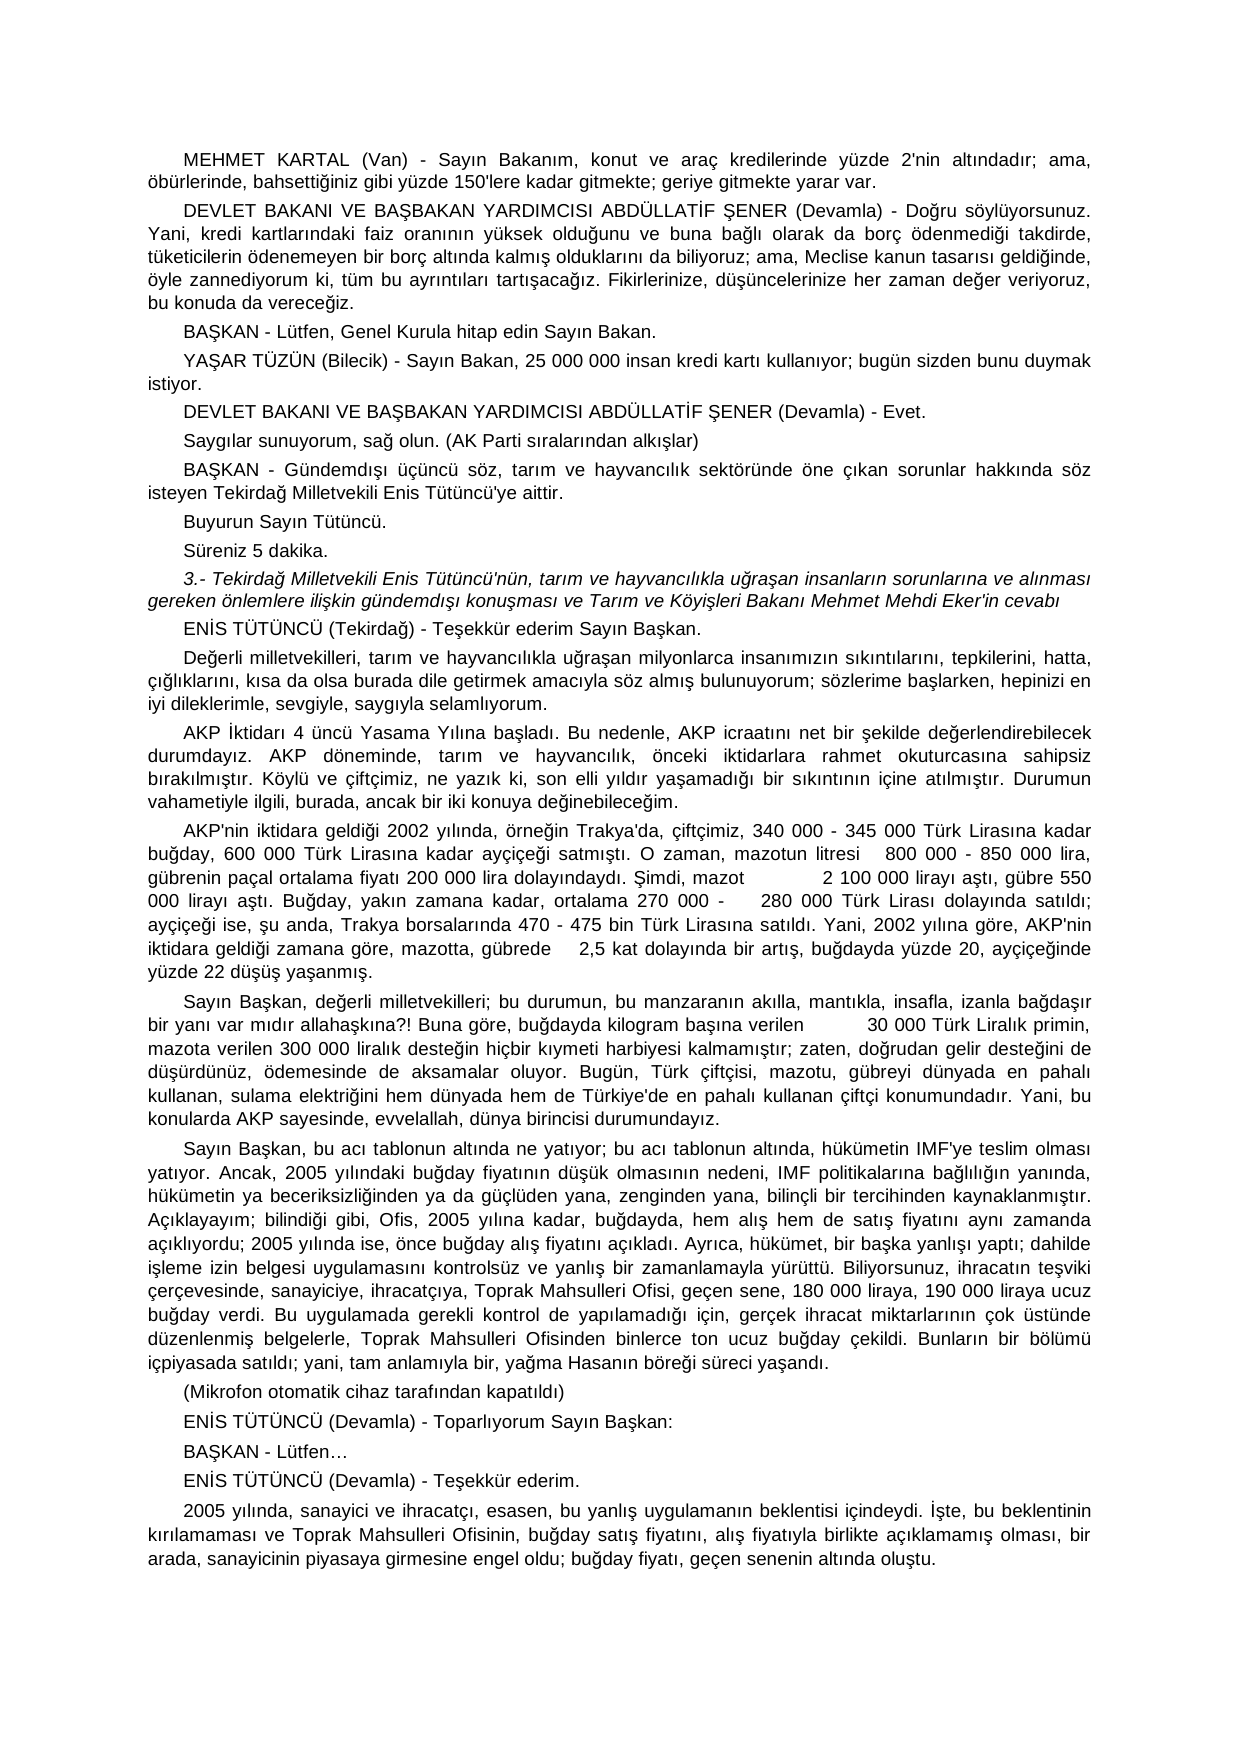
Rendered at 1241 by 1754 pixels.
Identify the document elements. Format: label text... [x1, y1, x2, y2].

text DEVLET BAKANI VE BAŞBAKAN YARDIMCISI ABDÜLLATİF ŞENER (Devamla) - Evet. [148, 401, 1093, 423]
text BAŞKAN - Gündemdışı üçüncü söz, tarım ve hayvancılık sektöründe öne çıkan sorunlar hakkında söz isteyen Tekirdağ Milletvekili Enis Tütüncü'ye aittir. [148, 458, 1093, 504]
text AKP İktidarı 4 üncü Yasama Yılına başladı. Bu nedenle, AKP icraatını net bir şekilde değerlendirebilecek durumdayız. AKP döneminde, tarım ve hayvancılık, önceki iktidarlara rahmet okuturcasına sahipsiz bırakılmıştır. Köylü ve çiftçimiz, ne yazık ki, son elli yıldır yaşamadığı bir sıkıntının içine atılmıştır. Durumun vahametiyle ilgili, burada, ancak bir iki konuya değinebileceğim. [148, 721, 1093, 813]
text MEHMET KARTAL (Van) - Sayın Bakanım, konut ve araç kredilerinde yüzde 2'nin altındadır; ama, öbürlerinde, bahsettiğiniz gibi yüzde 150'lere kadar gitmekte; geriye gitmekte yarar var. [148, 148, 1093, 193]
text Sayın Başkan, değerli milletvekilleri; bu durumun, bu manzaranın akılla, mantıkla, insafla, izanla bağdaşır bir yanı var mıdır allahaşkına?! Buna göre, buğdayda kilogram başına verilen 30 000 Türk Liralık primin, mazota verilen 300 000 liralık desteğin hiçbir kıymeti harbiyesi kalmamıştır; zaten, doğrudan gelir desteğini de düşürdünüz, ödemesinde de aksamalar oluyor. Bugün, Türk çiftçisi, mazotu, gübreyi dünyada en pahalı kullanan, sulama elektriğini hem dünyada hem de Türkiye'de en pahalı kullanan çiftçi konumundadır. Yani, bu konularda AKP sayesinde, evvelallah, dünya birincisi durumundayız. [148, 989, 1093, 1131]
text 2005 yılında, sanayici ve ihracatçı, esasen, bu yanlış uygulamanın beklentisi içindeydi. İşte, bu beklentinin kırılamaması ve Toprak Mahsulleri Ofisinin, buğday satış fiyatını, alış fiyatıyla birlikte açıklamamış olması, bir arada, sanayicinin piyasaya girmesine engel oldu; buğday fiyatı, geçen senenin altında oluştu. [148, 1499, 1093, 1570]
text 3.- Tekirdağ Milletvekili Enis Tütüncü'nün, tarım ve hayvancılıkla uğraşan insanların sorunlarına ve alınması gereken önlemlere ilişkin gündemdışı konuşması ve Tarım ve Köyişleri Bakanı Mehmet Mehdi Eker'in cevabı [148, 568, 1093, 611]
text ENİS TÜTÜNCÜ (Tekirdağ) - Teşekkür ederim Sayın Başkan. [148, 617, 1093, 640]
text ENİS TÜTÜNCÜ (Devamla) - Toparlıyorum Sayın Başkan: [148, 1409, 1093, 1433]
text BAŞKAN - Lütfen… [148, 1439, 1093, 1463]
text AKP'nin iktidara geldiği 2002 yılında, örneğin Trakya'da, çiftçimiz, 340 000 - 345 000 Türk Lirasına kadar buğday, 600 000 Türk Lirasına kadar ayçiçeği satmıştı. O zaman, mazotun litresi 800 000 - 850 000 lira, gübrenin paçal ortalama fiyatı 200 000 lira dolayındaydı. Şimdi, mazot 2 100 000 lirayı aştı, gübre 550 000 lirayı aştı. Buğday, yakın zamana kadar, ortalama 270 000 - 280 000 Türk Lirası dolayında satıldı; ayçiçeği ise, şu anda, Trakya borsalarında 470 - 475 bin Türk Lirasına satıldı. Yani, 2002 yılına göre, AKP'nin iktidara geldiği zamana göre, mazotta, gübrede 2,5 kat dolayında bir artış, buğdayda yüzde 20, ayçiçeğinde yüzde 22 düşüş yaşanmış. [148, 818, 1093, 983]
text Değerli milletvekilleri, tarım ve hayvancılıkla uğraşan milyonlarca insanımızın sıkıntılarını, tepkilerini, hatta, çığlıklarını, kısa da olsa burada dile getirmek amacıyla söz almış bulunuyorum; sözlerime başlarken, hepinizi en iyi dileklerimle, sevgiyle, saygıyla selamlıyorum. [148, 646, 1093, 715]
text BAŞKAN - Lütfen, Genel Kurula hitap edin Sayın Bakan. [148, 320, 1093, 343]
text Süreniz 5 dakika. [148, 539, 1093, 562]
text DEVLET BAKANI VE BAŞBAKAN YARDIMCISI ABDÜLLATİF ŞENER (Devamla) - Doğru söylüyorsunuz. Yani, kredi kartlarındaki faiz oranının yüksek olduğunu ve buna bağlı olarak da borç ödenmediği takdirde, tüketicilerin ödenemeyen bir borç altında kalmış olduklarını da biliyoruz; ama, Meclise kanun tasarısı geldiğinde, öyle zannediyorum ki, tüm bu ayrıntıları tartışacağız. Fikirlerinize, düşüncelerinize her zaman değer veriyoruz, bu konuda da vereceğiz. [148, 199, 1093, 314]
text YAŞAR TÜZÜN (Bilecik) - Sayın Bakan, 25 000 000 insan kredi kartı kullanıyor; bugün sizden bunu duymak istiyor. [148, 349, 1093, 394]
text (Mikrofon otomatik cihaz tarafından kapatıldı) [148, 1380, 1093, 1404]
text Saygılar sunuyorum, sağ olun. (AK Parti sıralarından alkışlar) [148, 429, 1093, 452]
text Sayın Başkan, bu acı tablonun altında ne yatıyor; bu acı tablonun altında, hükümetin IMF'ye teslim olması yatıyor. Ancak, 2005 yılındaki buğday fiyatının düşük olmasının nedeni, IMF politikalarına bağlılığın yanında, hükümetin ya beceriksizliğinden ya da güçlüden yana, zenginden yana, bilinçli bir tercihinden kaynaklanmıştır. Açıklayayım; bilindiği gibi, Ofis, 2005 yılına kadar, buğdayda, hem alış hem de satış fiyatını aynı zamanda açıklıyordu; 2005 yılında ise, önce buğday alış fiyatını açıkladı. Ayrıca, hükümet, bir başka yanlışı yaptı; dahilde işleme izin belgesi uygulamasını kontrolsüz ve yanlış bir zamanlamayla yürüttü. Biliyorsunuz, ihracatın teşviki çerçevesinde, sanayiciye, ihracatçıya, Toprak Mahsulleri Ofisi, geçen sene, 180 000 liraya, 190 000 liraya ucuz buğday verdi. Bu uygulamada gerekli kontrol de yapılamadığı için, gerçek ihracat miktarlarının çok üstünde düzenlenmiş belgelerle, Toprak Mahsulleri Ofisinden binlerce ton ucuz buğday çekildi. Bunların bir bölümü içpiyasada satıldı; yani, tam anlamıyla bir, yağma Hasanın böreği süreci yaşandı. [148, 1136, 1093, 1374]
text ENİS TÜTÜNCÜ (Devamla) - Teşekkür ederim. [148, 1469, 1093, 1493]
text Buyurun Sayın Tütüncü. [148, 510, 1093, 533]
